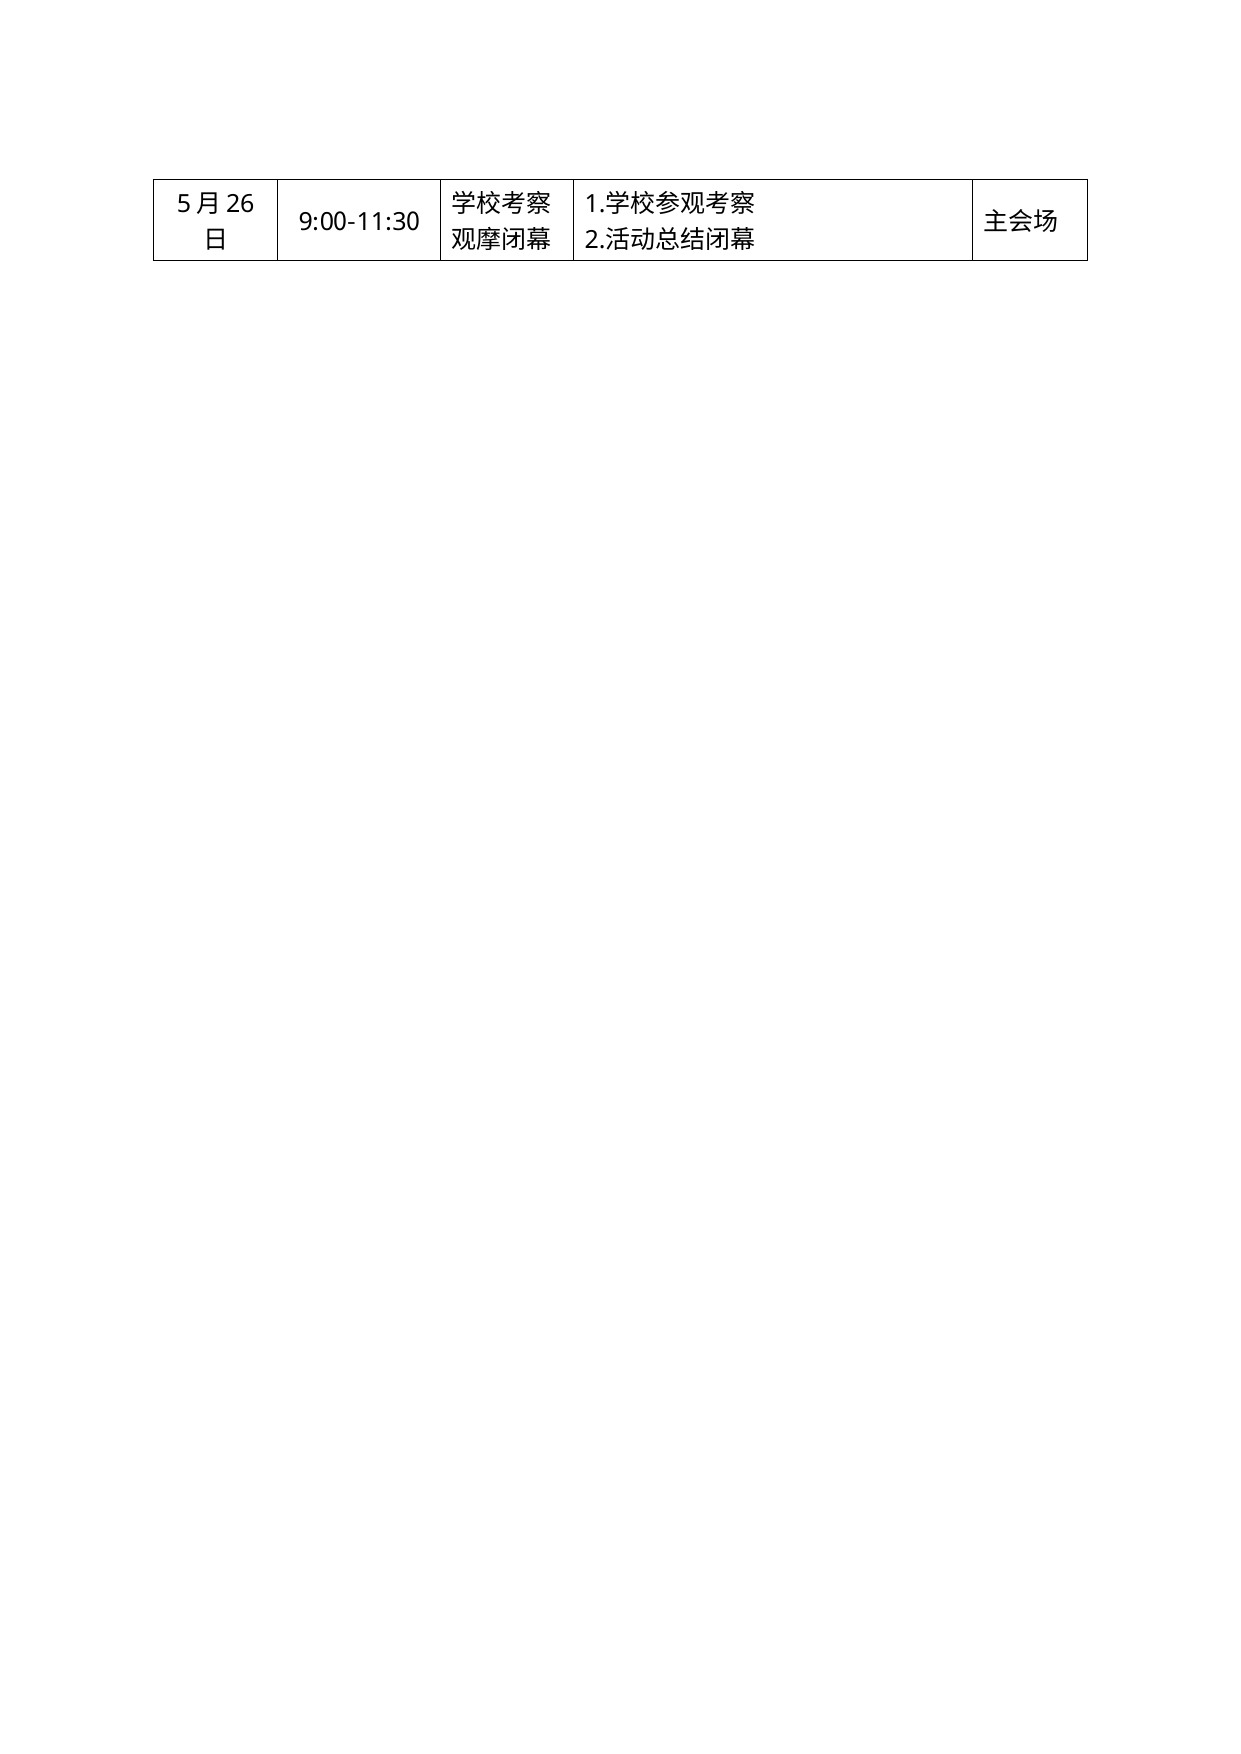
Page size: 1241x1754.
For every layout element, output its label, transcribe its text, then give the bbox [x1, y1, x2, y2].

table_cell 1.学校参观考察 2.活动总结闭幕 [574, 180, 972, 259]
table_cell 9:00-11:30 [278, 180, 440, 259]
table_cell 主会场 [973, 180, 1087, 259]
table_cell 5月26日 [154, 180, 277, 259]
table_cell 学校考察 观摩闭幕 [441, 180, 573, 259]
